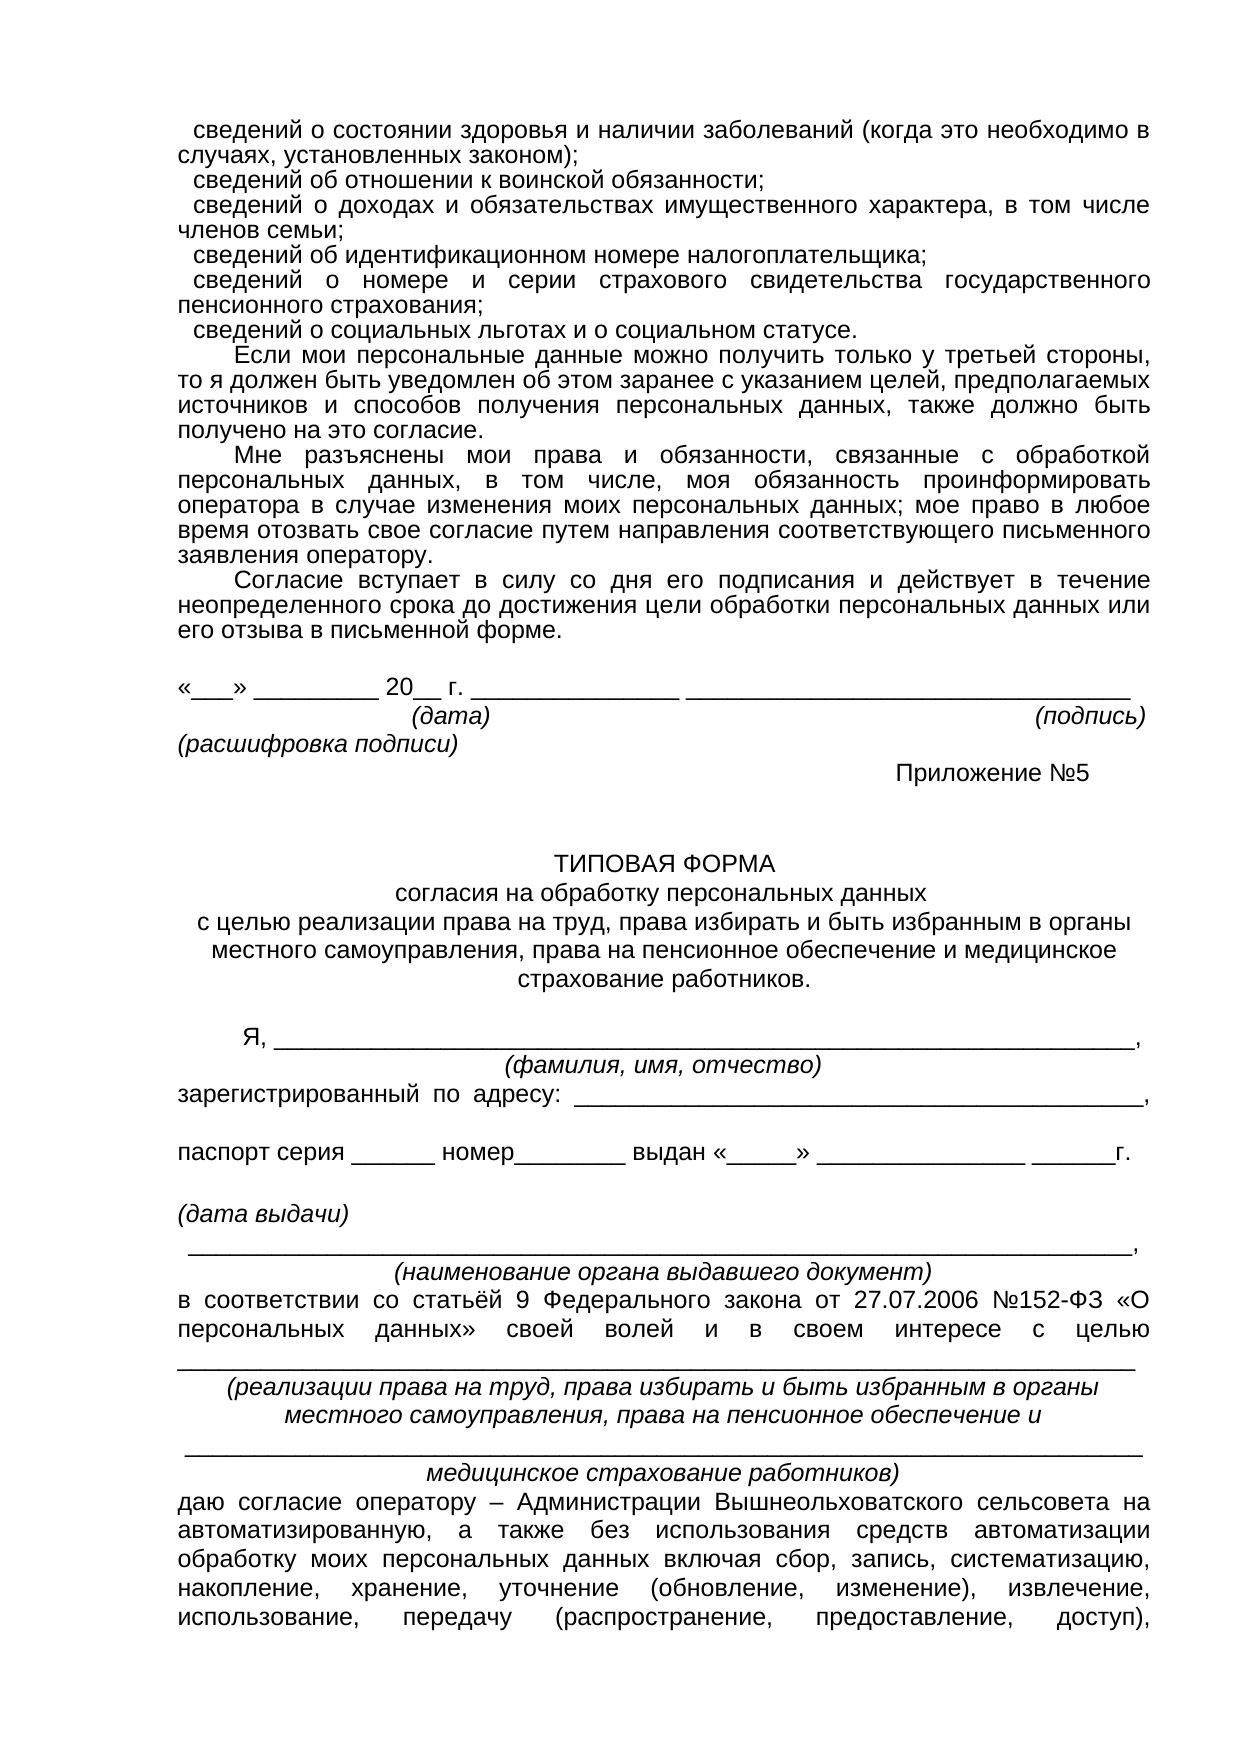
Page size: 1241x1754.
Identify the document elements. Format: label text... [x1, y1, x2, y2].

text Я, ______________________________________________________________, (фамилия, имя, отчество) [177, 1022, 1152, 1079]
text (дата) (подпись) (расшифровка подписи) [177, 701, 1152, 758]
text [177, 1486, 1152, 1630]
text ТИПОВАЯ ФОРМА согласия на обработку персональных данных с целью реализации права на труд, права избирать и быть избранным в органы местного самоуправления, права на пенсионное обеспечение и медицинское страхование работников. [177, 820, 1152, 993]
text в соответствии со статьёй 9 Федерального закона от 27.07.2006 №152-ФЗ «О персональных данных» своей волей и в своем интересе с целью _____________________________________________________________________ [177, 1285, 1152, 1371]
text _____________________________________________________________________ медицинское страхование работников) [177, 1429, 1152, 1486]
text ____________________________________________________________________, (наименование органа выдавшего документ) [177, 1228, 1152, 1285]
text Согласие вступает в силу со дня его подписания и действует в течение неопределенного срока до достижения цели обработки персональных данных или его отзыва в письменной форме. [177, 568, 1152, 643]
text Мне разъяснены мои права и обязанности, связанные с обработкой персональных данных, в том числе, моя обязанность проинформировать оператора в случае изменения моих персональных данных; мое право в любое время отозвать свое согласие путем направления соответствующего письменного заявления оператору. [177, 443, 1152, 568]
text сведений о доходах и обязательствах имущественного характера, в том числе членов семьи; [177, 193, 1152, 243]
text (дата выдачи) [177, 1165, 1152, 1228]
text Приложение №5 [833, 758, 1152, 820]
text сведений о состоянии здоровья и наличии заболеваний (когда это необходимо в случаях, установленных законом); [177, 118, 1152, 168]
text зарегистрированный по адресу: _________________________________________, паспорт серия ______ номер________ выдан «_____» _______________ ______г. [177, 1079, 1152, 1165]
text Если мои персональные данные можно получить только у третьей стороны, то я должен быть уведомлен об этом заранее с указанием целей, предполагаемых источников и способов получения персональных данных, также должно быть получено на это согласие. [177, 343, 1152, 443]
text сведений о номере и серии страхового свидетельства государственного пенсионного страхования; [177, 268, 1152, 318]
text сведений об отношении к воинской обязанности; [177, 168, 1152, 193]
text «___» _________ 20__ г. _______________ ________________________________ [177, 643, 1152, 701]
text (реализации права на труд, права избирать и быть избранным в органы местного самоуправления, права на пенсионное обеспечение и [177, 1371, 1152, 1429]
text сведений о социальных льготах и о социальном статусе. [177, 318, 1152, 343]
text сведений об идентификационном номере налогоплательщика; [177, 243, 1152, 268]
